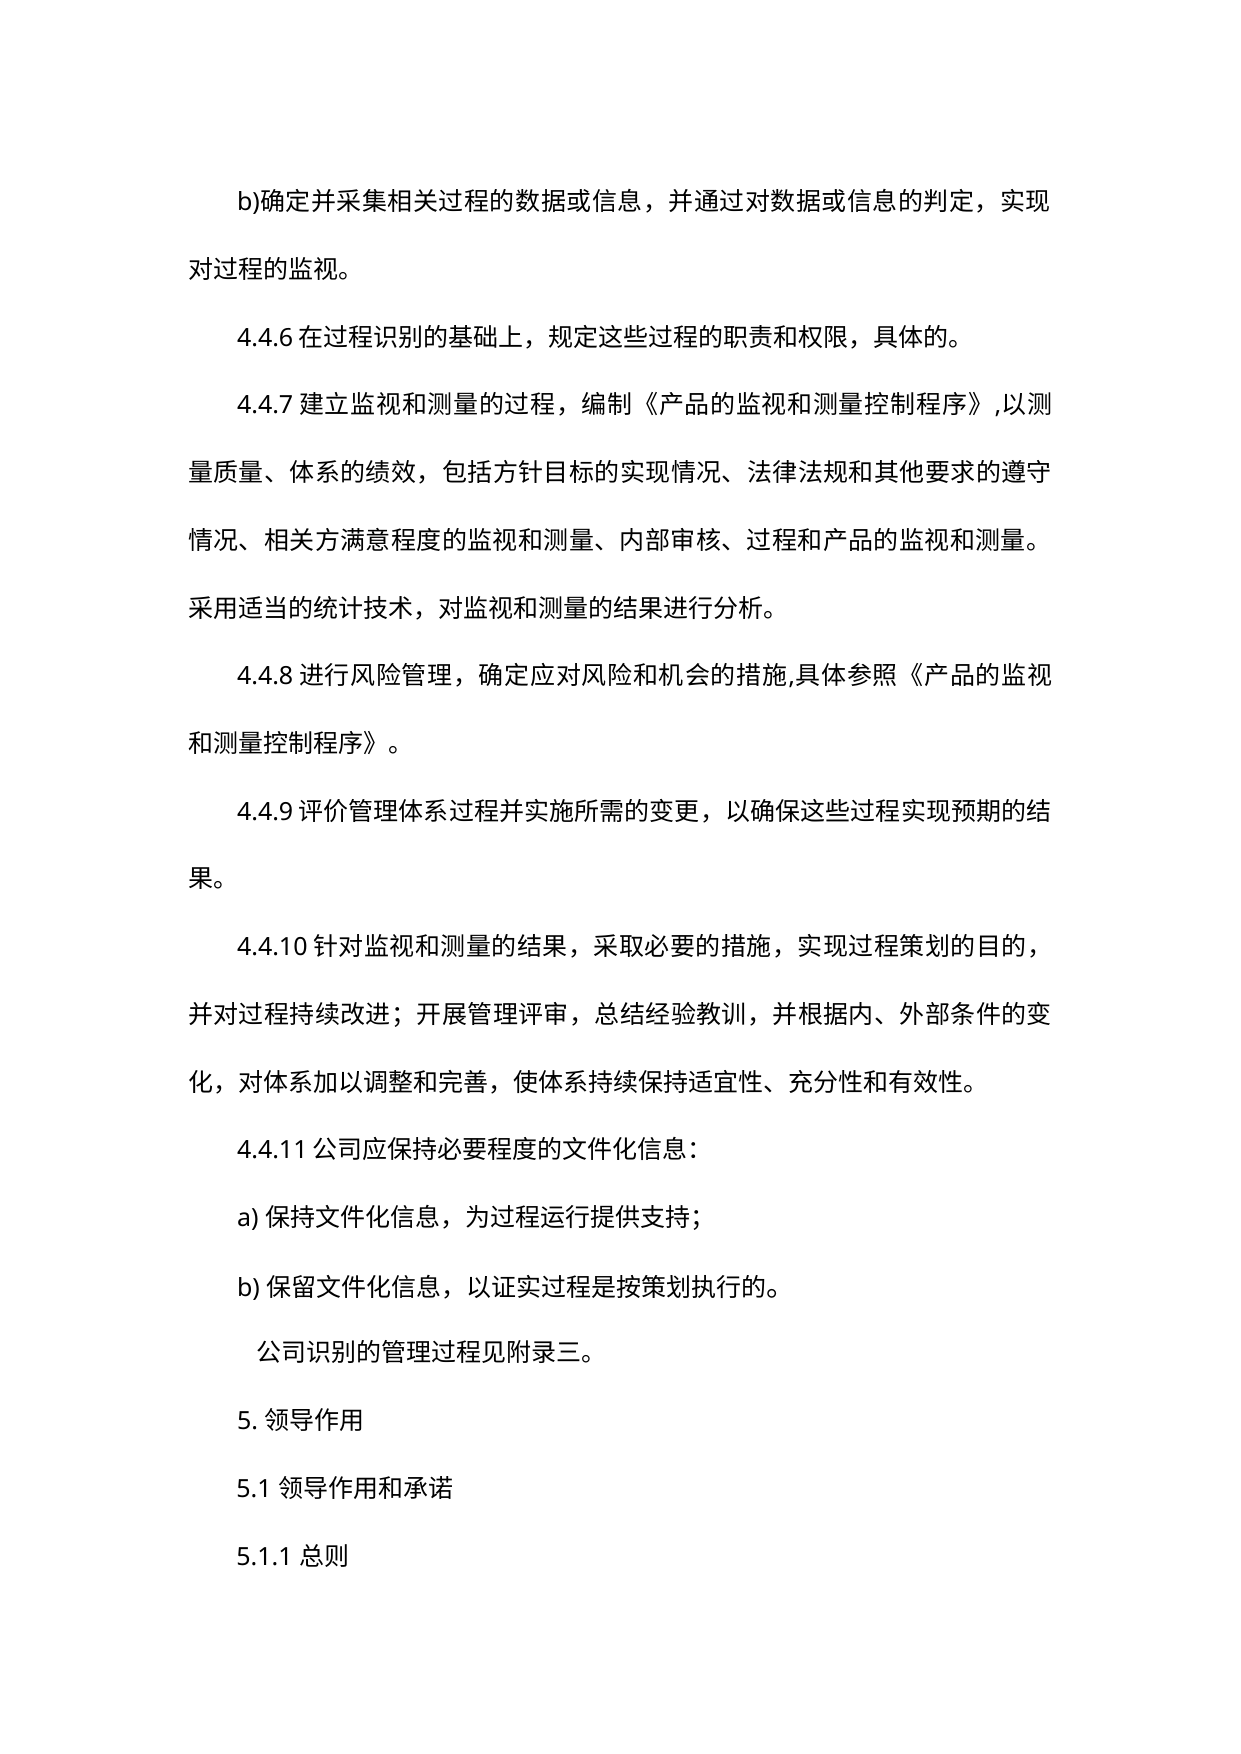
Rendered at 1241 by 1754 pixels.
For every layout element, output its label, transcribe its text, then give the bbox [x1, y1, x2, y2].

text 4.4.8进行风险管理，确定应对风险和机会的措施,具体参照《产品的监视和测量控制程序》。 [188, 640, 1052, 775]
text b)确定并采集相关过程的数据或信息，并通过对数据或信息的判定，实现对过程的监视。 [188, 166, 1052, 301]
text 4.4.10针对监视和测量的结果，采取必要的措施，实现过程策划的目的，并对过程持续改进；开展管理评审，总结经验教训，并根据内、外部条件的变化，对体系加以调整和完善，使体系持续保持适宜性、充分性和有效性。 [188, 911, 1052, 1114]
text 5. 领导作用 [188, 1385, 1052, 1452]
text 4.4.11公司应保持必要程度的文件化信息： [188, 1114, 1052, 1182]
text 5.1.1 总则 [188, 1520, 1052, 1588]
text 4.4.9评价管理体系过程并实施所需的变更，以确保这些过程实现预期的结果。 [188, 775, 1052, 911]
text b) 保留文件化信息，以证实过程是按策划执行的。 [188, 1249, 1052, 1317]
text 4.4.6在过程识别的基础上，规定这些过程的职责和权限，具体的。 [188, 301, 1052, 369]
text a) 保持文件化信息，为过程运行提供支持； [188, 1182, 1052, 1249]
text 公司识别的管理过程见附录三。 [188, 1317, 1052, 1385]
text 4.4.7建立监视和测量的过程，编制《产品的监视和测量控制程序》,以测量质量、体系的绩效，包括方针目标的实现情况、法律法规和其他要求的遵守情况、相关方满意程度的监视和测量、内部审核、过程和产品的监视和测量。采用适当的统计技术，对监视和测量的结果进行分析。 [188, 369, 1052, 640]
text 5.1 领导作用和承诺 [188, 1452, 1052, 1520]
